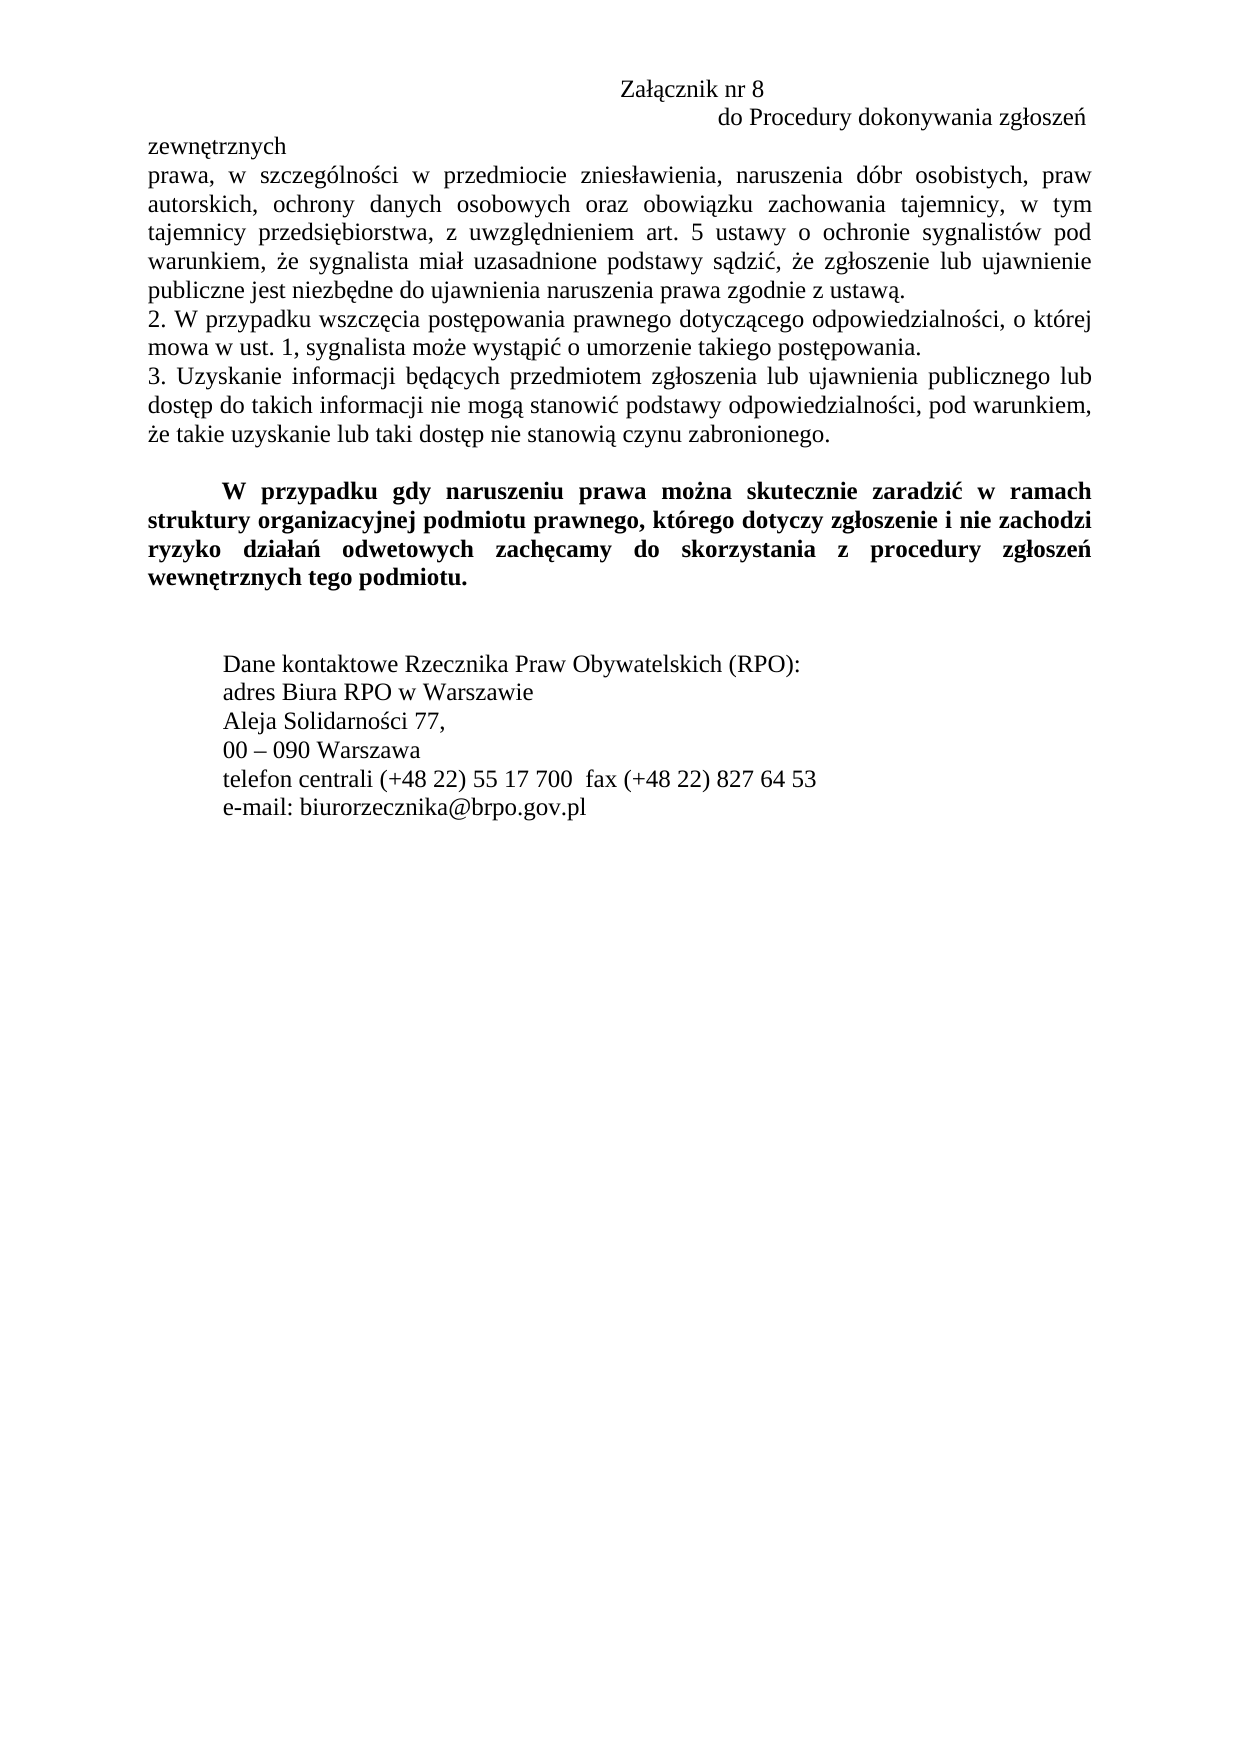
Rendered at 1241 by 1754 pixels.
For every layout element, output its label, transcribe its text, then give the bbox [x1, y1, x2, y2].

list 3. Uzyskanie informacji będących przedmiotem zgłoszenia lub ujawnienia publicznego lub dostęp do takich informacji nie mogą stanowić podstawy odpowiedzialności, pod warunkiem, że takie uzyskanie lub taki dostęp nie stanowią czynu zabronionego. [148, 361, 1093, 447]
list e-mail: biurorzecznika@brpo.gov.pl [223, 792, 1093, 821]
list Aleja Solidarności 77, [223, 706, 1093, 735]
list adres Biura RPO w Warszawie [223, 677, 1093, 706]
list 2. W przypadku wszczęcia postępowania prawnego dotyczącego odpowiedzialności, o której mowa w ust. 1, sygnalista może wystąpić o umorzenie takiego postępowania. [148, 304, 1093, 361]
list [148, 160, 1093, 304]
list telefon centrali (+48 22) 55 17 700 fax (+48 22) 827 64 53 [223, 764, 1093, 792]
list Dane kontaktowe Rzecznika Praw Obywatelskich (RPO): [223, 649, 1093, 677]
list W przypadku gdy naruszeniu prawa można skutecznie zaradzić w ramach struktury organizacyjnej podmiotu prawnego, którego dotyczy zgłoszenie i nie zachodzi ryzyko działań odwetowych zachęcamy do skorzystania z procedury zgłoszeń wewnętrznych tego podmiotu. [148, 476, 1093, 591]
list 00 – 090 Warszawa [223, 735, 1093, 764]
